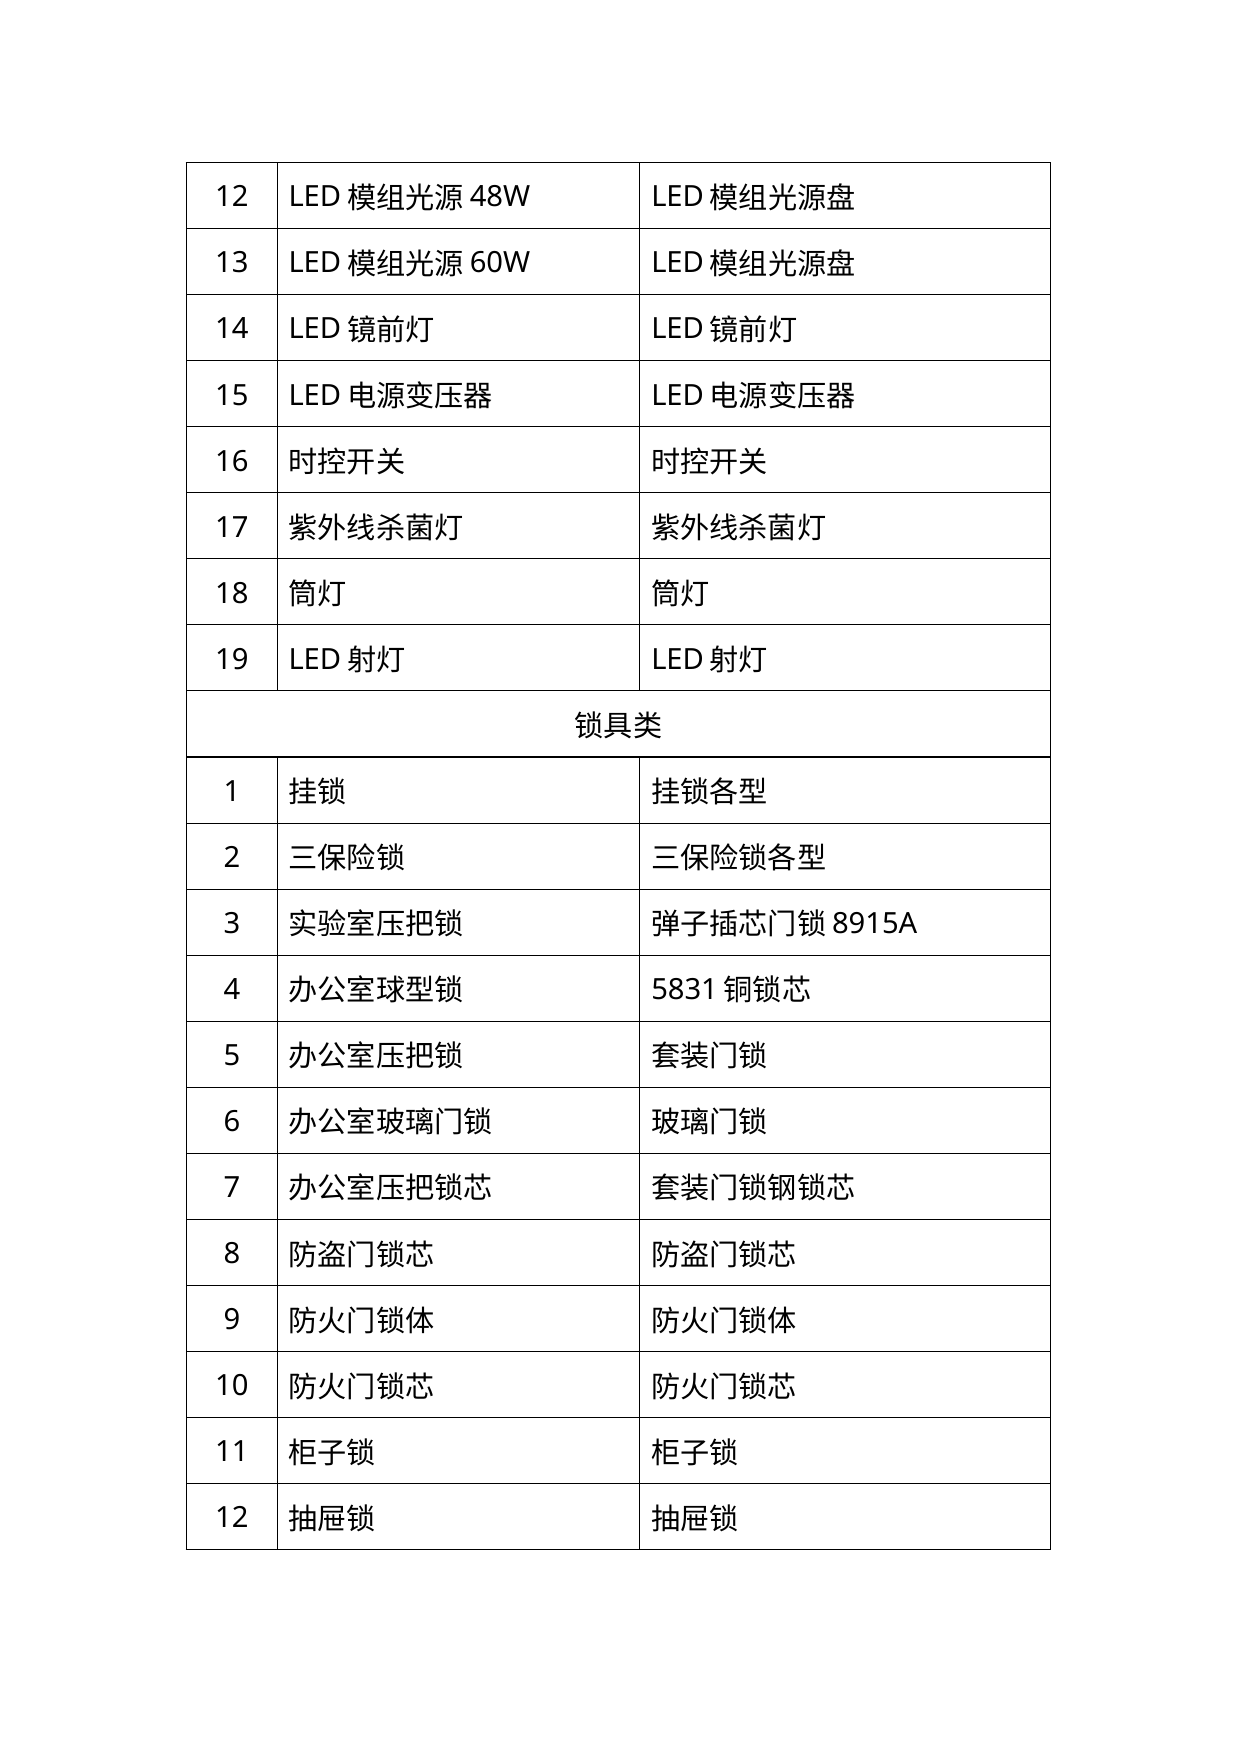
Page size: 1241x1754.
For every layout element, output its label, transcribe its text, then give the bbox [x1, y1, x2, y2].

table_cell 18 [187, 559, 277, 624]
table_cell 15 [187, 361, 277, 426]
table_cell 14 [187, 295, 277, 360]
table_cell 13 [187, 229, 277, 294]
table_cell 17 [187, 493, 277, 558]
table_cell 8 [187, 1220, 277, 1285]
table_cell 防盗门锁芯 [278, 1220, 639, 1285]
table_cell 16 [187, 427, 277, 492]
table_cell 19 [187, 625, 277, 690]
table_cell 锁具类 [187, 691, 1050, 756]
table_cell 办公室压把锁 [278, 1022, 639, 1087]
table_cell 筒灯 [278, 559, 639, 624]
table_cell 套装门锁 [640, 1022, 1050, 1087]
table_cell 防盗门锁芯 [640, 1220, 1050, 1285]
table_cell 套装门锁钢锁芯 [640, 1154, 1050, 1219]
table_cell 防火门锁体 [278, 1286, 639, 1351]
table_cell LED电源变压器 [640, 361, 1050, 426]
table_cell 3 [187, 890, 277, 954]
table_cell LED模组光源盘 [640, 163, 1050, 228]
table_cell 办公室球型锁 [278, 956, 639, 1021]
table_cell 12 [187, 1484, 277, 1549]
table_cell 2 [187, 824, 277, 888]
table_cell 三保险锁 [278, 824, 639, 888]
table_cell 12 [187, 163, 277, 228]
table_cell 弹子插芯门锁8915A [640, 890, 1050, 954]
table_cell 挂锁各型 [640, 758, 1050, 822]
table_cell LED电源变压器 [278, 361, 639, 426]
table_cell 1 [187, 758, 277, 822]
table_cell 办公室压把锁芯 [278, 1154, 639, 1219]
table_cell 柜子锁 [640, 1418, 1050, 1483]
table_cell 10 [187, 1352, 277, 1417]
table_cell 紫外线杀菌灯 [640, 493, 1050, 558]
table_cell 柜子锁 [278, 1418, 639, 1483]
table_cell LED镜前灯 [278, 295, 639, 360]
table_cell 防火门锁芯 [640, 1352, 1050, 1417]
table_cell 三保险锁各型 [640, 824, 1050, 888]
table_cell 办公室玻璃门锁 [278, 1088, 639, 1153]
table_cell 筒灯 [640, 559, 1050, 624]
table_cell 玻璃门锁 [640, 1088, 1050, 1153]
table_cell LED射灯 [278, 625, 639, 690]
table_cell LED模组光源48W [278, 163, 639, 228]
table_cell LED镜前灯 [640, 295, 1050, 360]
table_cell 抽屉锁 [278, 1484, 639, 1549]
table_cell 时控开关 [278, 427, 639, 492]
table_cell LED模组光源60W [278, 229, 639, 294]
table_cell 6 [187, 1088, 277, 1153]
table_cell 5831铜锁芯 [640, 956, 1050, 1021]
table_cell LED射灯 [640, 625, 1050, 690]
table_cell 抽屉锁 [640, 1484, 1050, 1549]
table_cell LED模组光源盘 [640, 229, 1050, 294]
table_cell 4 [187, 956, 277, 1021]
table_cell 时控开关 [640, 427, 1050, 492]
table_cell 挂锁 [278, 758, 639, 822]
table_cell 防火门锁体 [640, 1286, 1050, 1351]
table_cell 紫外线杀菌灯 [278, 493, 639, 558]
table_cell 实验室压把锁 [278, 890, 639, 954]
table_cell 11 [187, 1418, 277, 1483]
table_cell 防火门锁芯 [278, 1352, 639, 1417]
table_cell 7 [187, 1154, 277, 1219]
table_cell 9 [187, 1286, 277, 1351]
table_cell 5 [187, 1022, 277, 1087]
